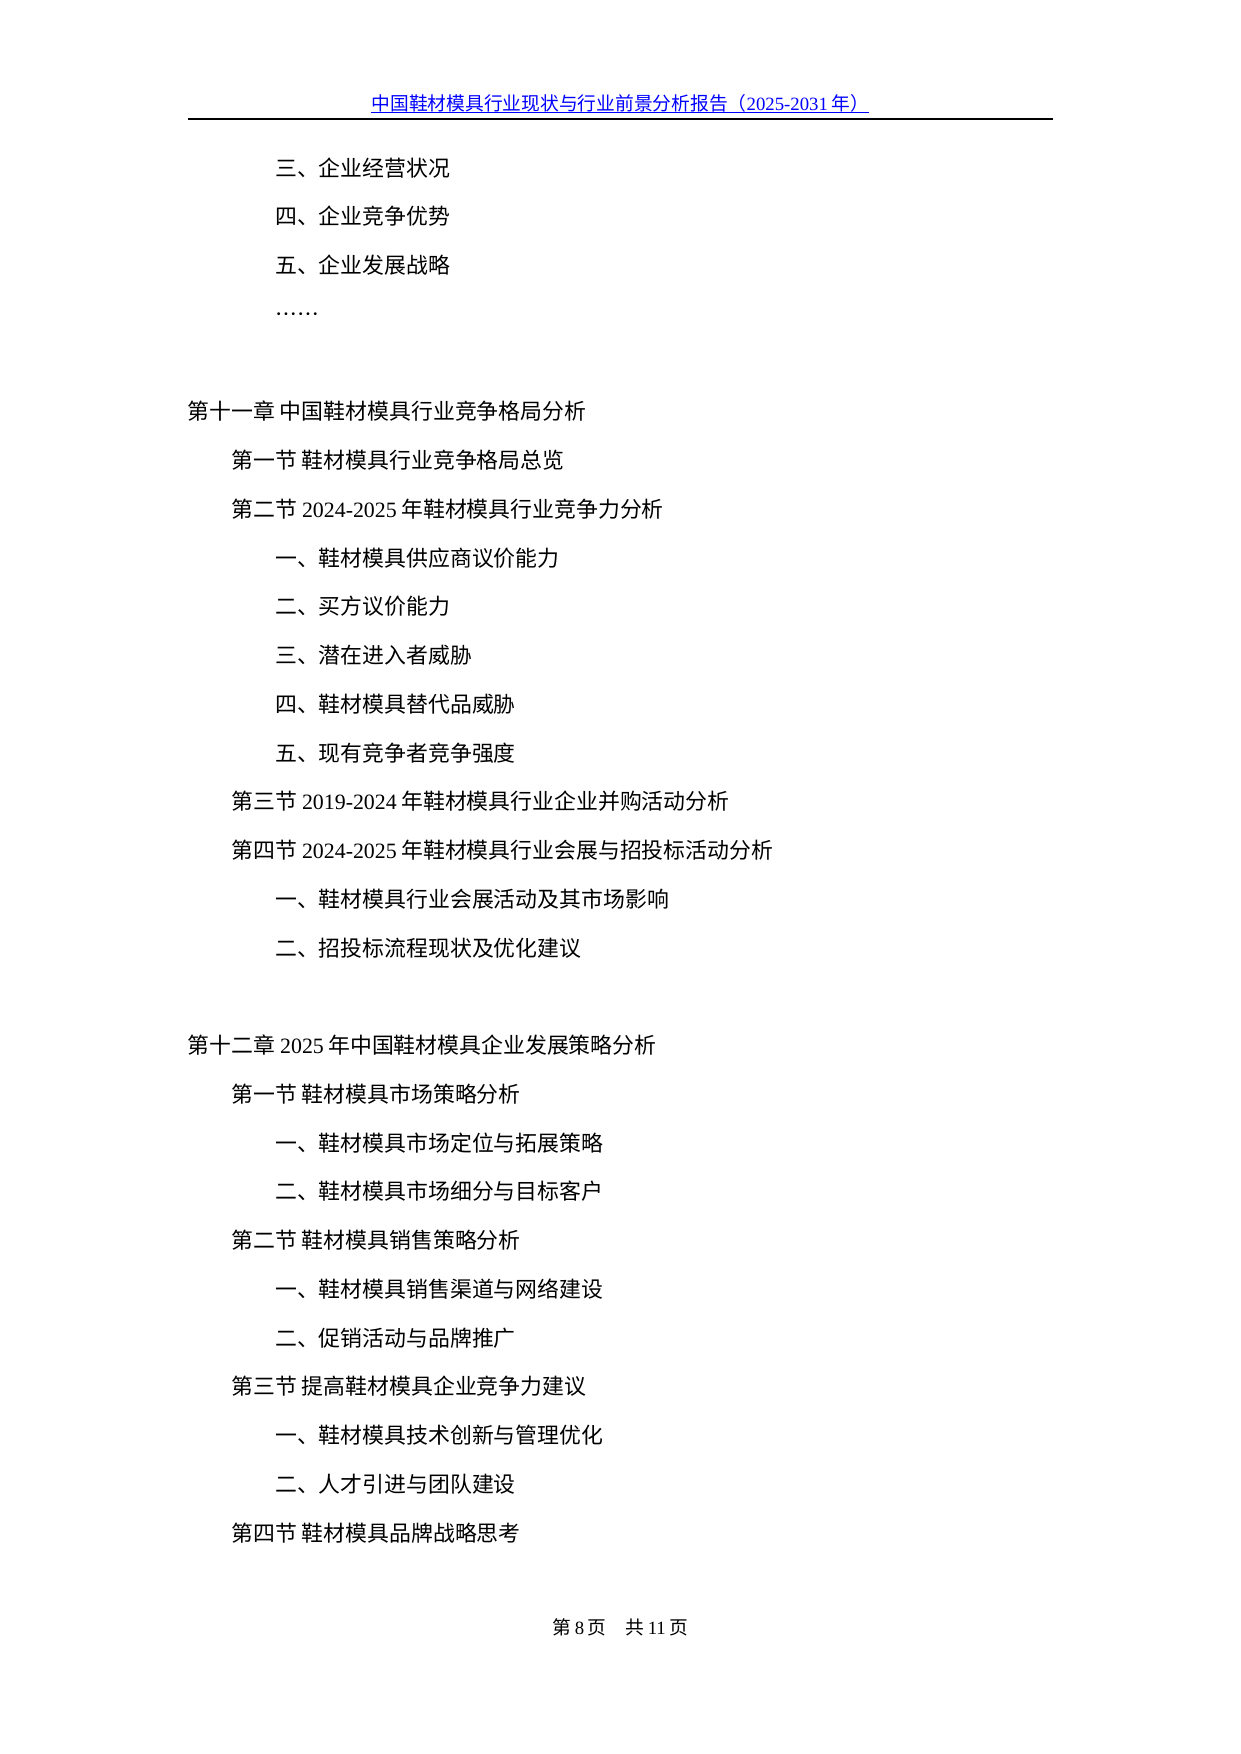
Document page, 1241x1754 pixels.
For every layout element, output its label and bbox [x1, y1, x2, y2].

text [187, 150, 1053, 1548]
